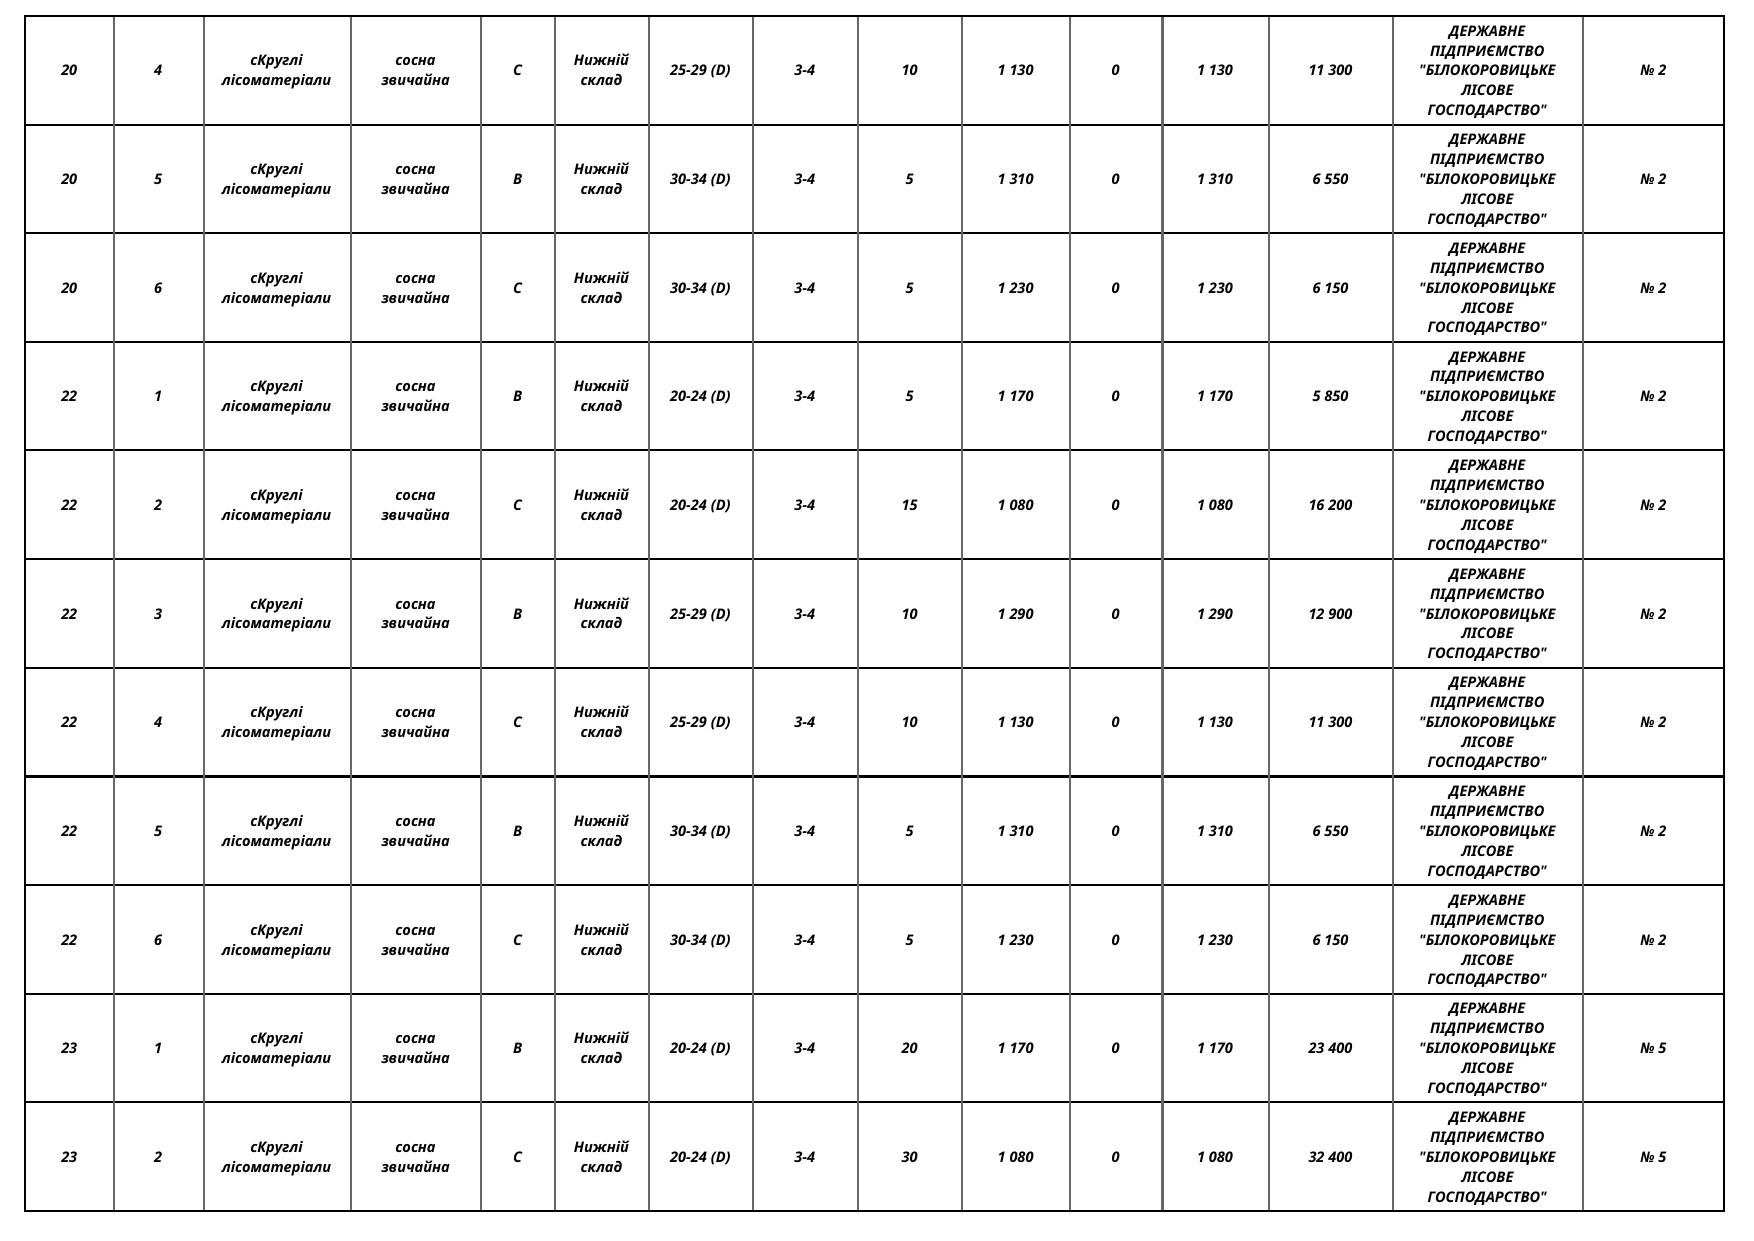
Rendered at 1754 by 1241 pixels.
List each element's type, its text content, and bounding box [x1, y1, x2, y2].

table_cell 20 [26, 126, 113, 232]
table_cell 6 150 [1270, 234, 1392, 341]
table_cell 3-4 [754, 234, 857, 341]
table_cell 11 300 [1270, 17, 1392, 123]
table_cell 0 [1071, 886, 1161, 993]
table_cell 20-24 (D) [650, 1103, 752, 1210]
table_cell 1 080 [963, 1103, 1069, 1210]
table_cell 22 [26, 778, 113, 884]
table_cell Нижній склад [556, 669, 648, 775]
table_cell 0 [1071, 17, 1161, 123]
table_cell Нижній склад [556, 1103, 648, 1210]
table_cell 6 [115, 234, 203, 341]
table_cell C [482, 451, 554, 558]
table_cell Нижній склад [556, 995, 648, 1101]
table_cell 4 [115, 669, 203, 775]
table_cell сосна звичайна [352, 995, 480, 1101]
table_cell 1 080 [1164, 451, 1268, 558]
table_cell 3-4 [754, 560, 857, 667]
table_cell 6 150 [1270, 886, 1392, 993]
table_cell C [482, 1103, 554, 1210]
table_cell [1394, 995, 1582, 1101]
table_cell № 2 [1584, 126, 1723, 232]
table_cell B [482, 343, 554, 449]
table_cell 0 [1071, 995, 1161, 1101]
table_cell Нижній склад [556, 234, 648, 341]
table_cell № 2 [1584, 17, 1723, 123]
table_cell ДЕРЖАВНЕ ПІДПРИЄМСТВО "БІЛОКОРОВИЦЬКЕ ЛІСОВЕ ГОСПОДАРСТВО" [1394, 778, 1582, 884]
table_cell сКруглі лісоматеріали [205, 886, 350, 993]
table_cell сосна звичайна [352, 778, 480, 884]
table_cell № 2 [1584, 451, 1723, 558]
table_cell 10 [859, 669, 961, 775]
table_cell 25-29 (D) [650, 17, 752, 123]
table_cell 1 130 [1164, 669, 1268, 775]
table_cell ДЕРЖАВНЕ ПІДПРИЄМСТВО "БІЛОКОРОВИЦЬКЕ ЛІСОВЕ ГОСПОДАРСТВО" [1394, 669, 1582, 775]
table_cell C [482, 886, 554, 993]
table_cell 22 [26, 886, 113, 993]
table_cell B [482, 560, 554, 667]
table_cell B [482, 778, 554, 884]
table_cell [205, 1103, 350, 1210]
table_cell ДЕРЖАВНЕ ПІДПРИЄМСТВО "БІЛОКОРОВИЦЬКЕ ЛІСОВЕ ГОСПОДАРСТВО" [1394, 451, 1582, 558]
table_cell 3-4 [754, 17, 857, 123]
table_cell 5 [859, 886, 961, 993]
table_cell 0 [1071, 1103, 1161, 1210]
table_cell 20-24 (D) [650, 451, 752, 558]
table_cell сКруглі лісоматеріали [205, 669, 350, 775]
table_cell 1 080 [963, 451, 1069, 558]
table_cell 5 [859, 126, 961, 232]
table_cell № 5 [1584, 995, 1723, 1101]
table_cell 1 170 [1164, 343, 1268, 449]
table_cell 3-4 [754, 995, 857, 1101]
table_cell ДЕРЖАВНЕ ПІДПРИЄМСТВО "БІЛОКОРОВИЦЬКЕ ЛІСОВЕ ГОСПОДАРСТВО" [1394, 343, 1582, 449]
table_cell 3-4 [754, 1103, 857, 1210]
table_cell 3-4 [754, 778, 857, 884]
table_cell сосна звичайна [352, 234, 480, 341]
table_cell 1 130 [1164, 17, 1268, 123]
table_cell 1 310 [963, 778, 1069, 884]
table_cell Нижній склад [556, 778, 648, 884]
table_cell 22 [26, 560, 113, 667]
table_cell 5 [859, 343, 961, 449]
table_cell 3-4 [754, 126, 857, 232]
table_cell Нижній склад [556, 560, 648, 667]
table_cell 30-34 (D) [650, 778, 752, 884]
table_cell № 2 [1584, 343, 1723, 449]
table_cell 0 [1071, 451, 1161, 558]
table_cell Нижній склад [556, 886, 648, 993]
table_cell C [482, 17, 554, 123]
table_cell сосна звичайна [352, 1103, 480, 1210]
table_cell Нижній склад [556, 126, 648, 232]
table_cell C [482, 669, 554, 775]
table_cell 30 [859, 1103, 961, 1210]
table_cell 1 130 [963, 17, 1069, 123]
table_cell 6 [115, 886, 203, 993]
table_cell Нижній склад [556, 451, 648, 558]
table_cell сосна звичайна [352, 451, 480, 558]
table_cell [1394, 126, 1582, 232]
table_cell 3 [115, 560, 203, 667]
table_cell 2 [115, 451, 203, 558]
table_cell сКруглі лісоматеріали [205, 451, 350, 558]
table_cell 20 [859, 995, 961, 1101]
table_cell 23 400 [1270, 995, 1392, 1101]
table_cell 30-34 (D) [650, 886, 752, 993]
table_cell 20-24 (D) [650, 995, 752, 1101]
table_cell 0 [1071, 126, 1161, 232]
table_cell 5 [115, 126, 203, 232]
table_cell 1 170 [963, 343, 1069, 449]
table_cell B [482, 126, 554, 232]
table_cell 3-4 [754, 886, 857, 993]
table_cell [1394, 17, 1582, 123]
table_cell 22 [26, 343, 113, 449]
table_cell 20-24 (D) [650, 343, 752, 449]
table_cell 1 170 [963, 995, 1069, 1101]
table_cell 1 080 [1164, 1103, 1268, 1210]
table_cell сКруглі лісоматеріали [205, 126, 350, 232]
table_cell 2 [115, 1103, 203, 1210]
table_cell 1 230 [963, 234, 1069, 341]
table_cell 20 [26, 17, 113, 123]
table_cell сосна звичайна [352, 126, 480, 232]
table_cell сКруглі лісоматеріали [205, 778, 350, 884]
table_cell сосна звичайна [352, 886, 480, 993]
table_cell 3-4 [754, 343, 857, 449]
table_cell 5 [859, 778, 961, 884]
table_cell 5 850 [1270, 343, 1392, 449]
table_cell 1 290 [963, 560, 1069, 667]
table_cell 10 [859, 17, 961, 123]
table_cell сосна звичайна [352, 669, 480, 775]
table_cell 0 [1071, 778, 1161, 884]
table_cell 22 [26, 669, 113, 775]
table_cell 12 900 [1270, 560, 1392, 667]
table_cell ДЕРЖАВНЕ ПІДПРИЄМСТВО "БІЛОКОРОВИЦЬКЕ ЛІСОВЕ ГОСПОДАРСТВО" [1394, 886, 1582, 993]
table_cell 1 230 [1164, 886, 1268, 993]
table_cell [205, 17, 350, 123]
table_cell сосна звичайна [352, 343, 480, 449]
table_cell сКруглі лісоматеріали [205, 234, 350, 341]
table_cell № 2 [1584, 669, 1723, 775]
table_cell № 2 [1584, 778, 1723, 884]
table_cell 3-4 [754, 669, 857, 775]
table_cell сосна звичайна [352, 17, 480, 123]
table_cell C [482, 234, 554, 341]
table_cell Нижній склад [556, 343, 648, 449]
table_cell № 2 [1584, 560, 1723, 667]
table_cell 5 [115, 778, 203, 884]
table_cell 0 [1071, 234, 1161, 341]
table_cell 0 [1071, 560, 1161, 667]
table_cell сосна звичайна [352, 560, 480, 667]
table_cell 25-29 (D) [650, 669, 752, 775]
table_cell 25-29 (D) [650, 560, 752, 667]
table_cell 1 [115, 343, 203, 449]
table_cell 32 400 [1270, 1103, 1392, 1210]
table_cell № 2 [1584, 886, 1723, 993]
table_cell 1 230 [963, 886, 1069, 993]
table_cell сКруглі лісоматеріали [205, 995, 350, 1101]
table_cell № 5 [1584, 1103, 1723, 1210]
table_cell № 2 [1584, 234, 1723, 341]
table_cell 16 200 [1270, 451, 1392, 558]
table_cell 30-34 (D) [650, 126, 752, 232]
table_cell сКруглі лісоматеріали [205, 560, 350, 667]
table_cell 0 [1071, 343, 1161, 449]
table_cell 1 310 [1164, 778, 1268, 884]
table_cell 11 300 [1270, 669, 1392, 775]
table_cell ДЕРЖАВНЕ ПІДПРИЄМСТВО "БІЛОКОРОВИЦЬКЕ ЛІСОВЕ ГОСПОДАРСТВО" [1394, 234, 1582, 341]
table_cell 6 550 [1270, 778, 1392, 884]
table_cell 1 170 [1164, 995, 1268, 1101]
table_cell 4 [115, 17, 203, 123]
table_cell 20 [26, 234, 113, 341]
table_cell 0 [1071, 669, 1161, 775]
table_cell ДЕРЖАВНЕ ПІДПРИЄМСТВО "БІЛОКОРОВИЦЬКЕ ЛІСОВЕ ГОСПОДАРСТВО" [1394, 560, 1582, 667]
table_cell 30-34 (D) [650, 234, 752, 341]
table_cell 15 [859, 451, 961, 558]
table_cell 3-4 [754, 451, 857, 558]
table_cell 1 310 [1164, 126, 1268, 232]
table_cell B [482, 995, 554, 1101]
table_cell 6 550 [1270, 126, 1392, 232]
table_cell 1 230 [1164, 234, 1268, 341]
table_cell Нижній склад [556, 17, 648, 123]
table_cell сКруглі лісоматеріали [205, 343, 350, 449]
table_cell 22 [26, 451, 113, 558]
table_cell 1 130 [963, 669, 1069, 775]
table_cell 1 310 [963, 126, 1069, 232]
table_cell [1394, 1103, 1582, 1210]
table_cell 1 290 [1164, 560, 1268, 667]
table_cell 23 [26, 995, 113, 1101]
table_cell 1 [115, 995, 203, 1101]
table_cell 10 [859, 560, 961, 667]
table_cell 23 [26, 1103, 113, 1210]
table_cell 5 [859, 234, 961, 341]
